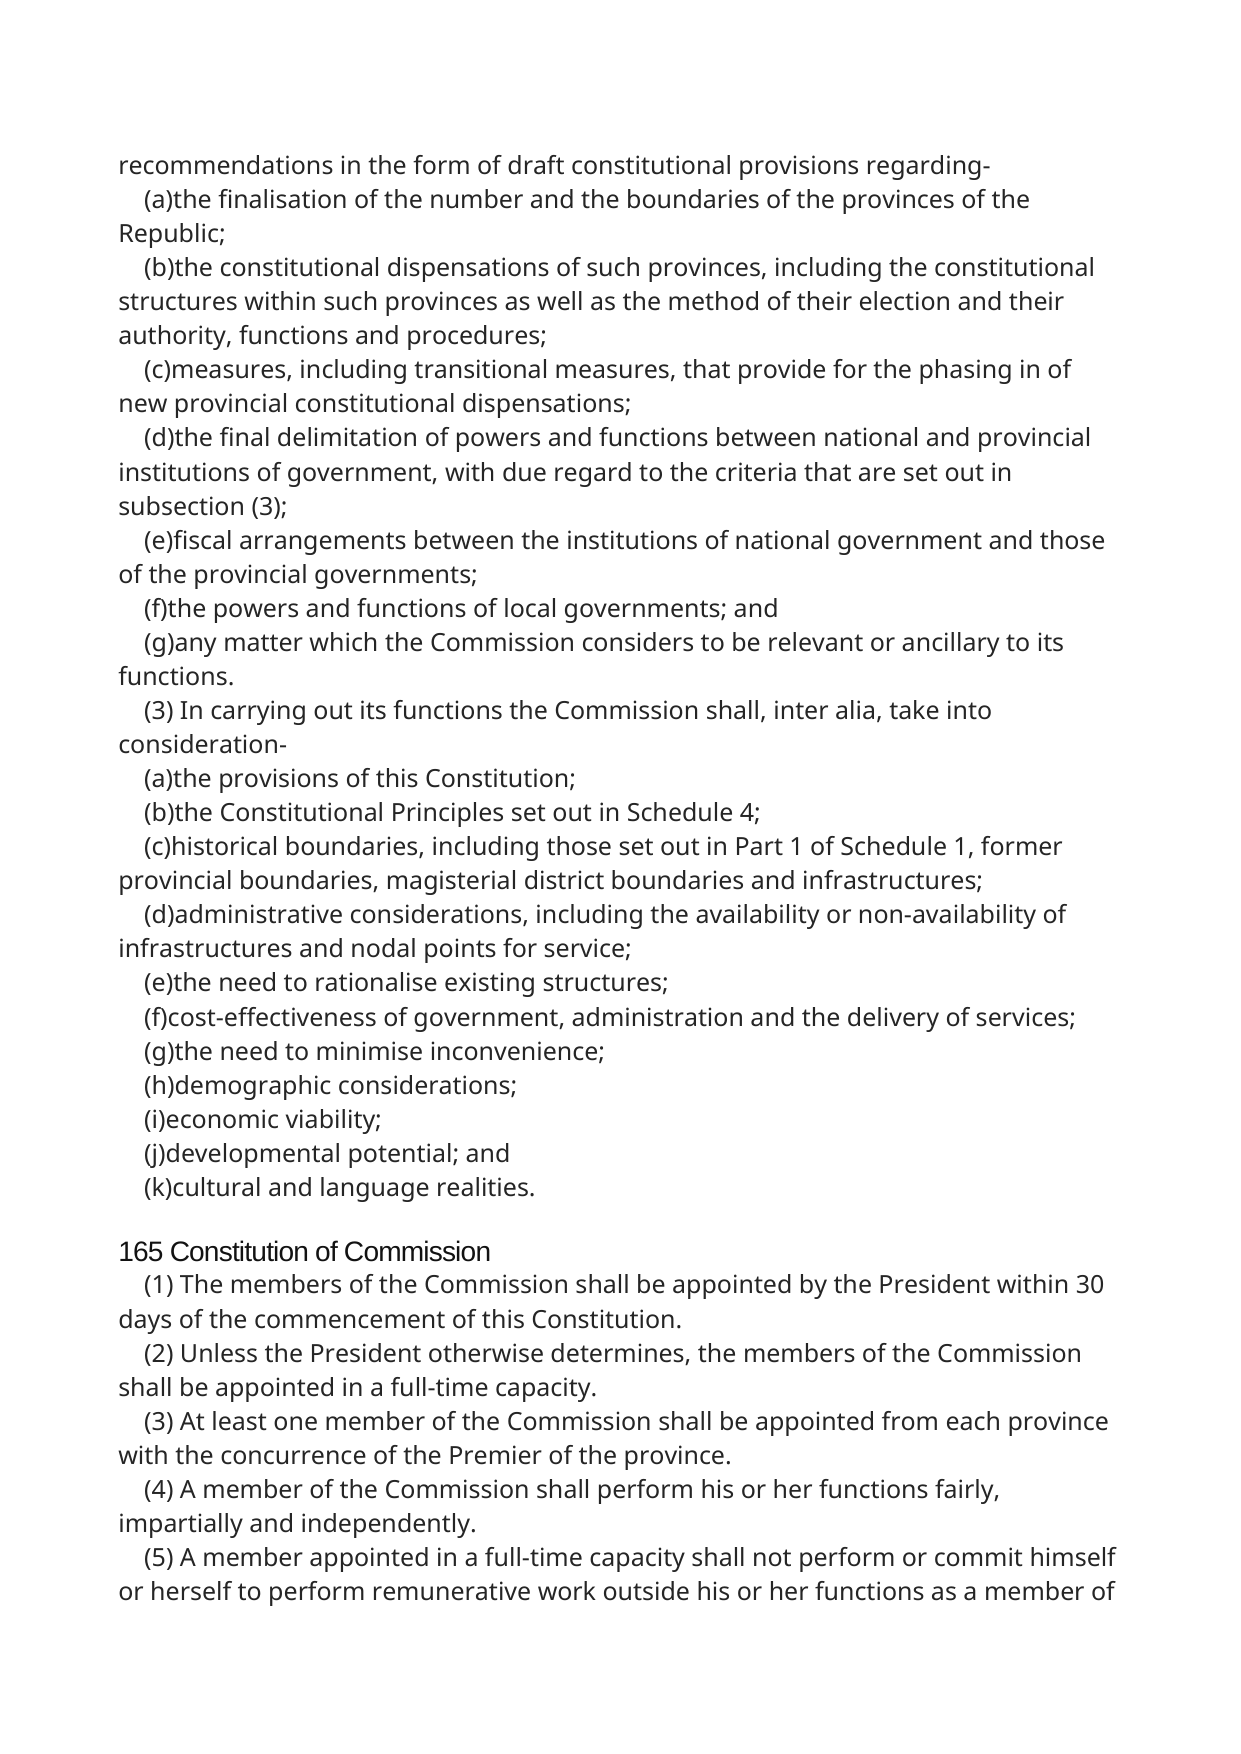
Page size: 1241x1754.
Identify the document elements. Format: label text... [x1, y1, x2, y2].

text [118, 1267, 1122, 1608]
text 165 Constitution of Commission [118, 1235, 1122, 1267]
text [118, 148, 1122, 1203]
